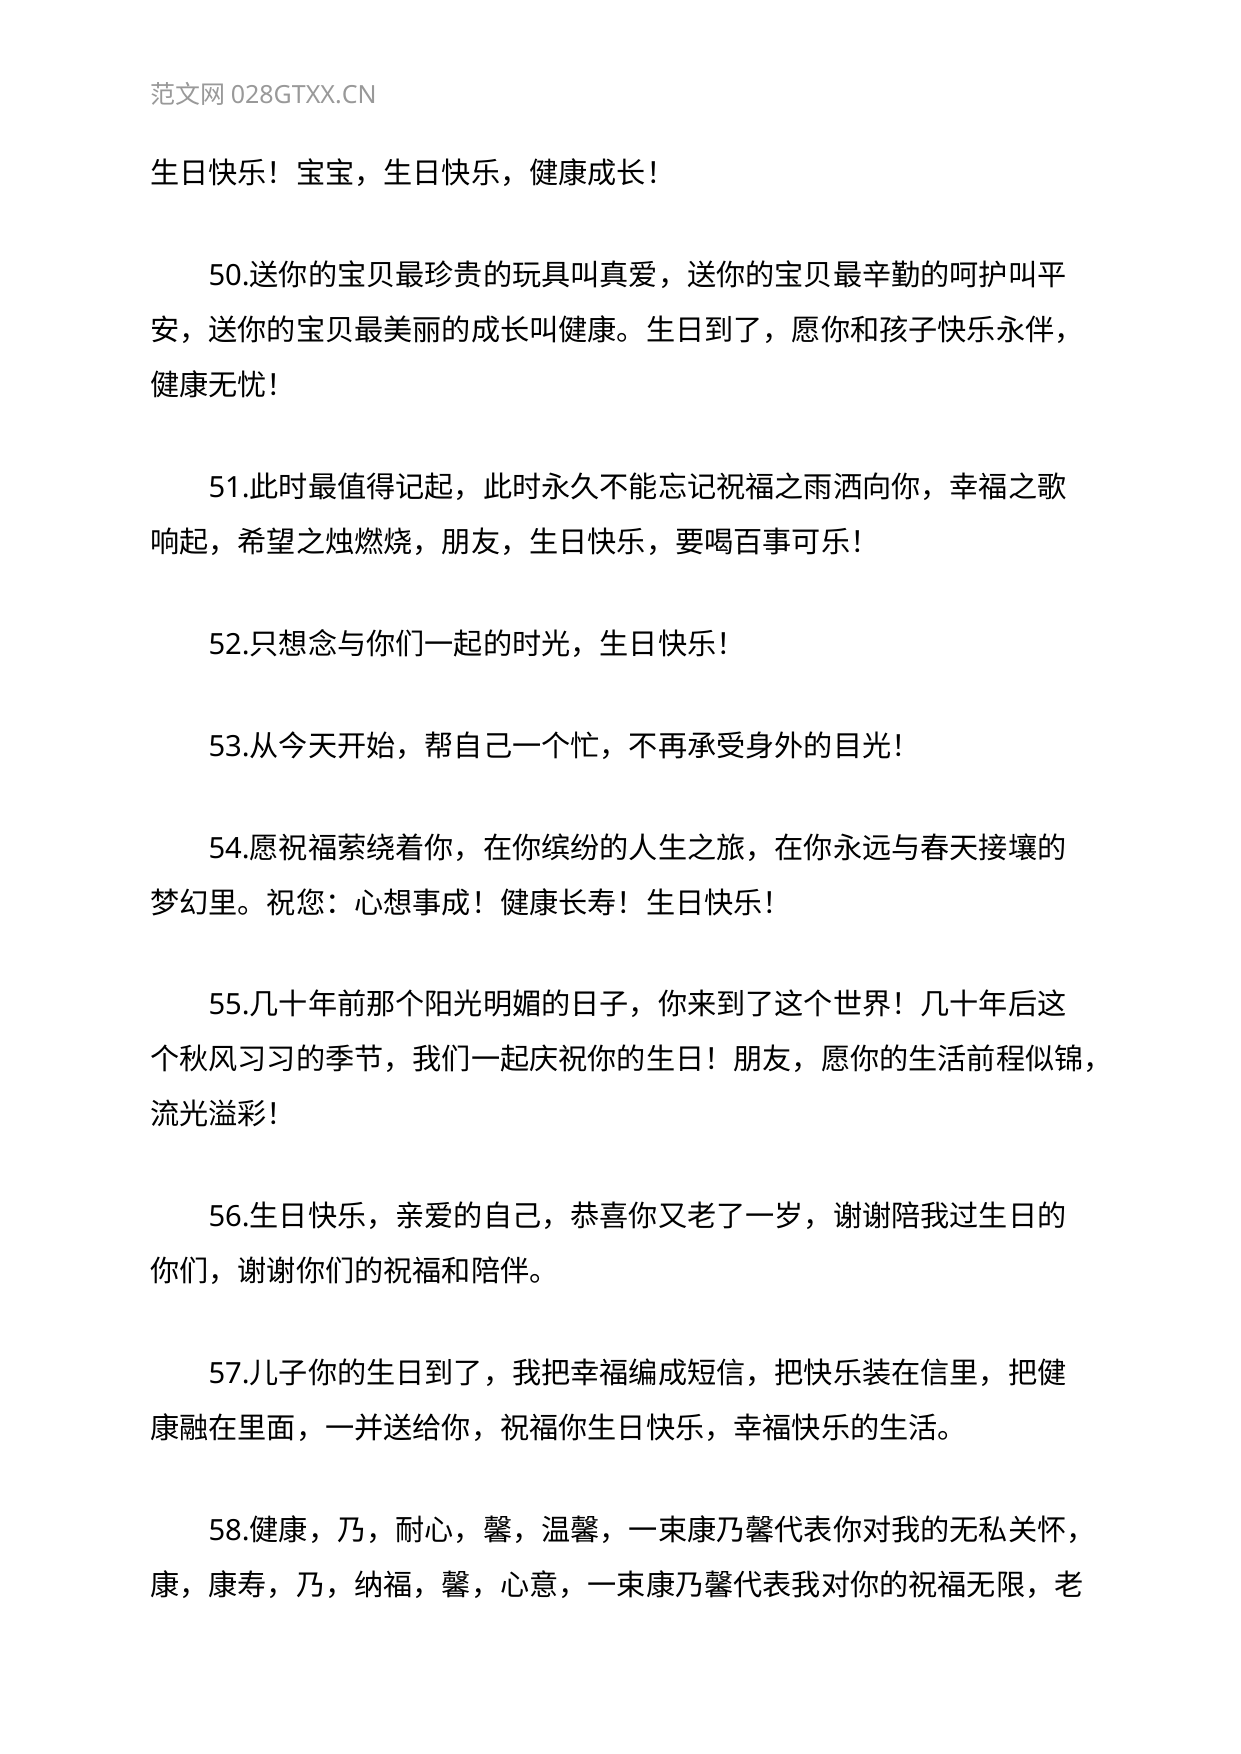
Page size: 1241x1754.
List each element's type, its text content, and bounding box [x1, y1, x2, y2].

text 54.愿祝福萦绕着你，在你缤纷的人生之旅，在你永远与春天接壤的梦幻里。祝您：心想事成！健康长寿！生日快乐！ [150, 824, 1090, 921]
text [150, 1506, 1090, 1603]
text 55.几十年前那个阳光明媚的日子，你来到了这个世界！几十年后这个秋风习习的季节，我们一起庆祝你的生日！朋友，愿你的生活前程似锦，流光溢彩！ [150, 981, 1090, 1133]
text 50.送你的宝贝最珍贵的玩具叫真爱，送你的宝贝最辛勤的呵护叫平安，送你的宝贝最美丽的成长叫健康。生日到了，愿你和孩子快乐永伴，健康无忧！ [150, 252, 1090, 404]
text 52.只想念与你们一起的时光，生日快乐！ [150, 620, 1090, 663]
text 57.儿子你的生日到了，我把幸福编成短信，把快乐装在信里，把健康融在里面，一并送给你，祝福你生日快乐，幸福快乐的生活。 [150, 1349, 1090, 1447]
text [150, 150, 1090, 192]
text 53.从今天开始，帮自己一个忙，不再承受身外的目光！ [150, 722, 1090, 764]
text 51.此时最值得记起，此时永久不能忘记祝福之雨洒向你，幸福之歌响起，希望之烛燃烧，朋友，生日快乐，要喝百事可乐！ [150, 463, 1090, 561]
text 56.生日快乐，亲爱的自己，恭喜你又老了一岁，谢谢陪我过生日的你们，谢谢你们的祝福和陪伴。 [150, 1193, 1090, 1290]
